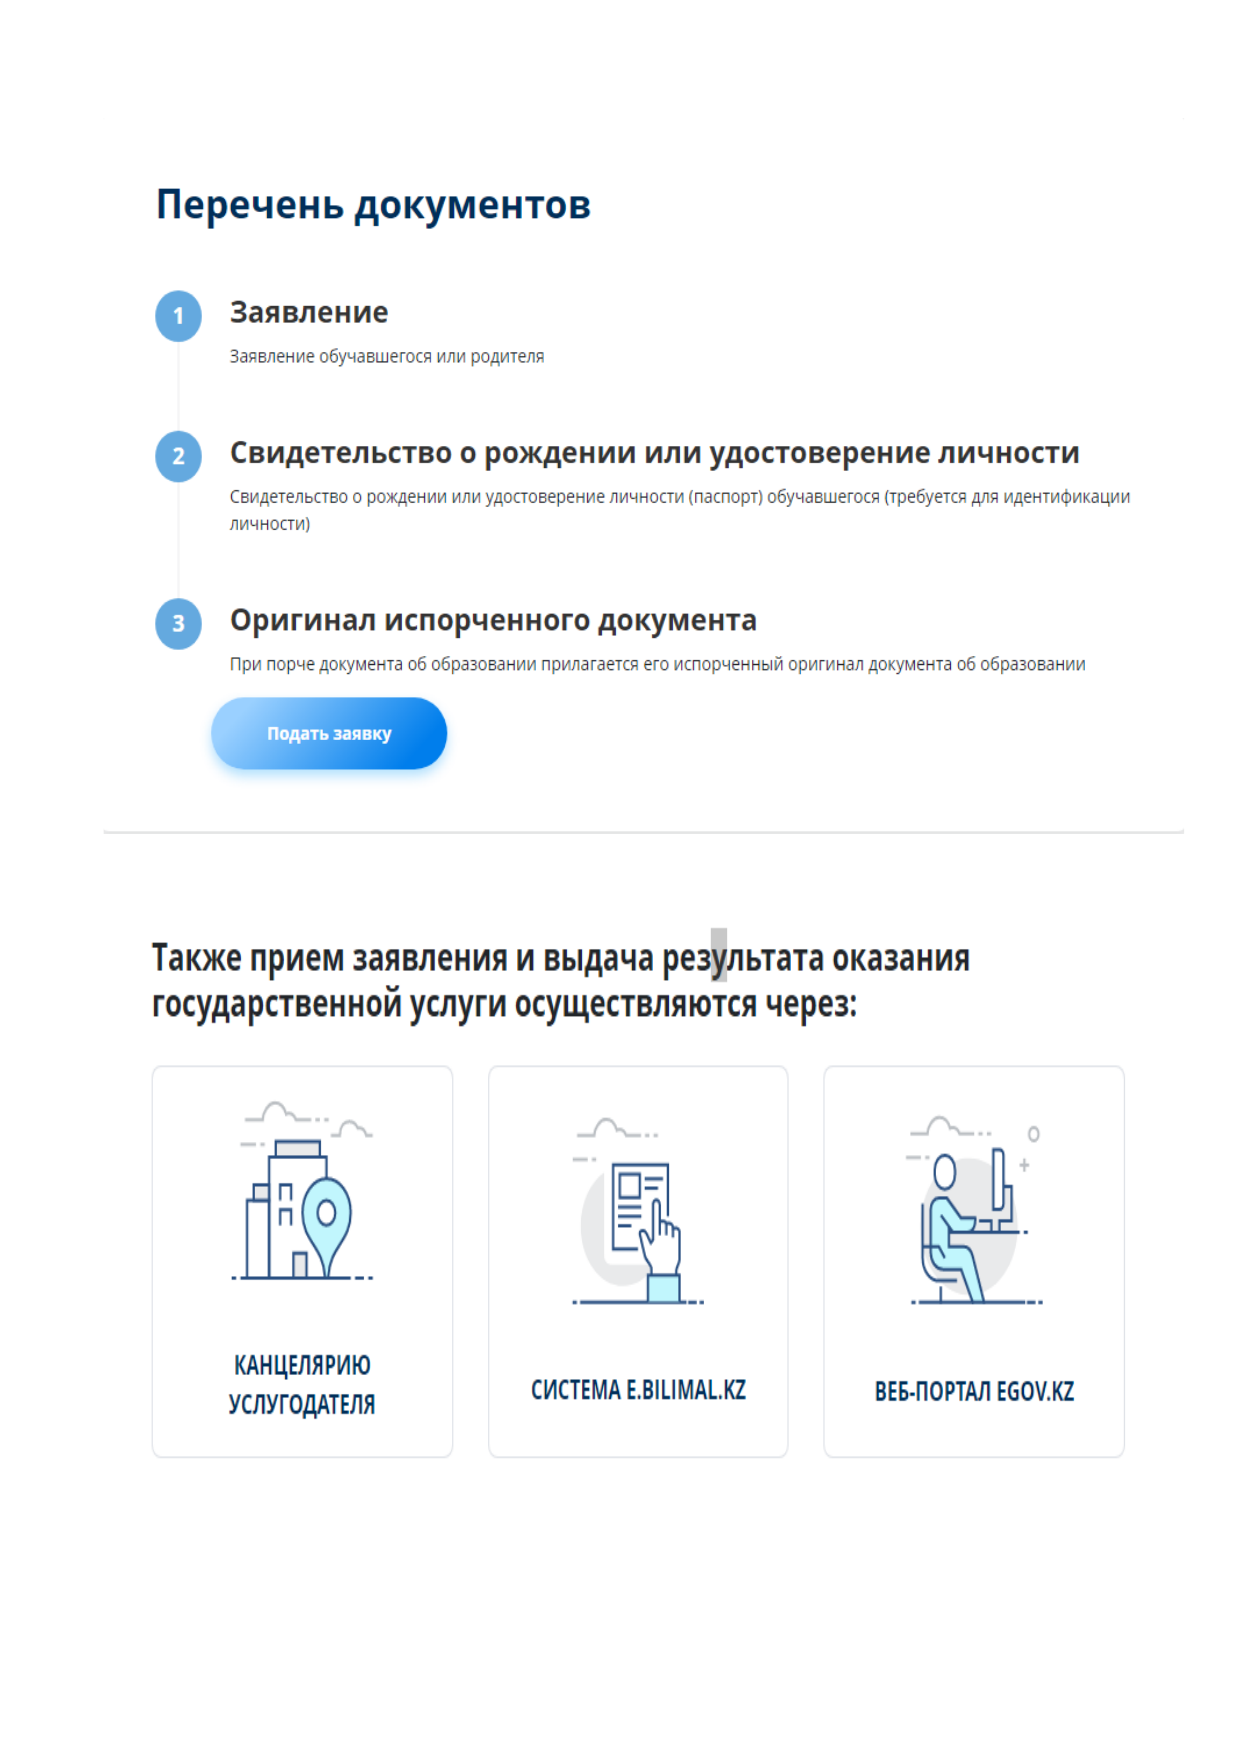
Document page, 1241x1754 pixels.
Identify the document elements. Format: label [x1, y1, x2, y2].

picture [103, 858, 1175, 1532]
picture [103, 118, 1185, 834]
